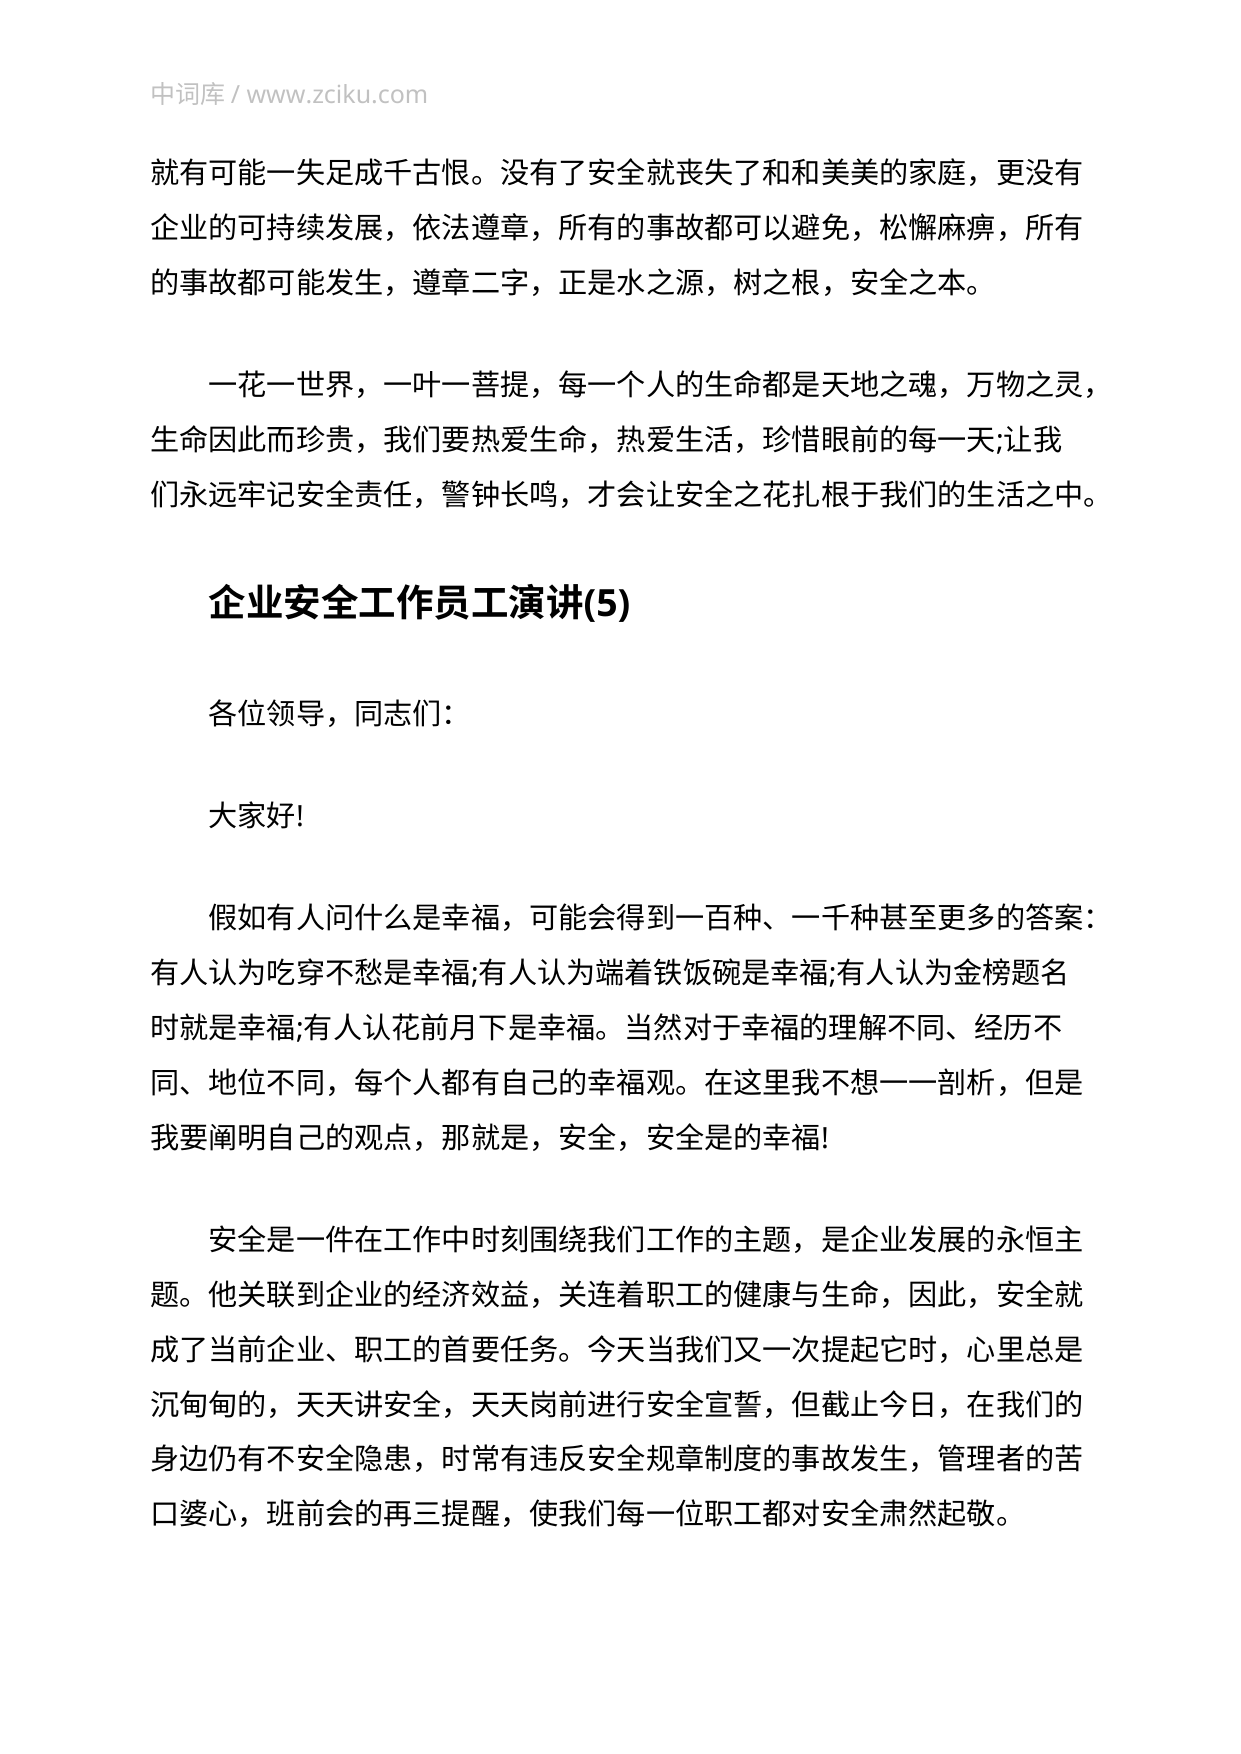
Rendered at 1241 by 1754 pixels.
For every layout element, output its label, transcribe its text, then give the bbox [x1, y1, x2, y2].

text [150, 150, 1090, 302]
text 一花一世界，一叶一菩提，每一个人的生命都是天地之魂，万物之灵，生命因此而珍贵，我们要热爱生命，热爱生活，珍惜眼前的每一天;让我们永远牢记安全责任，警钟长鸣，才会让安全之花扎根于我们的生活之中。 [150, 362, 1090, 514]
text 假如有人问什么是幸福，可能会得到一百种、一千种甚至更多的答案：有人认为吃穿不愁是幸福;有人认为端着铁饭碗是幸福;有人认为金榜题名时就是幸福;有人认花前月下是幸福。当然对于幸福的理解不同、经历不同、地位不同，每个人都有自己的幸福观。在这里我不想一一剖析，但是我要阐明自己的观点，那就是，安全，安全是的幸福! [150, 894, 1090, 1157]
text 安全是一件在工作中时刻围绕我们工作的主题，是企业发展的永恒主题。他关联到企业的经济效益，关连着职工的健康与生命，因此，安全就成了当前企业、职工的首要任务。今天当我们又一次提起它时，心里总是沉甸甸的，天天讲安全，天天岗前进行安全宣誓，但截止今日，在我们的身边仍有不安全隐患，时常有违反安全规章制度的事故发生，管理者的苦口婆心，班前会的再三提醒，使我们每一位职工都对安全肃然起敬。 [150, 1216, 1090, 1533]
text 大家好! [150, 793, 1090, 835]
text 各位领导，同志们： [150, 691, 1090, 733]
text 企业安全工作员工演讲(5) [150, 573, 1090, 628]
